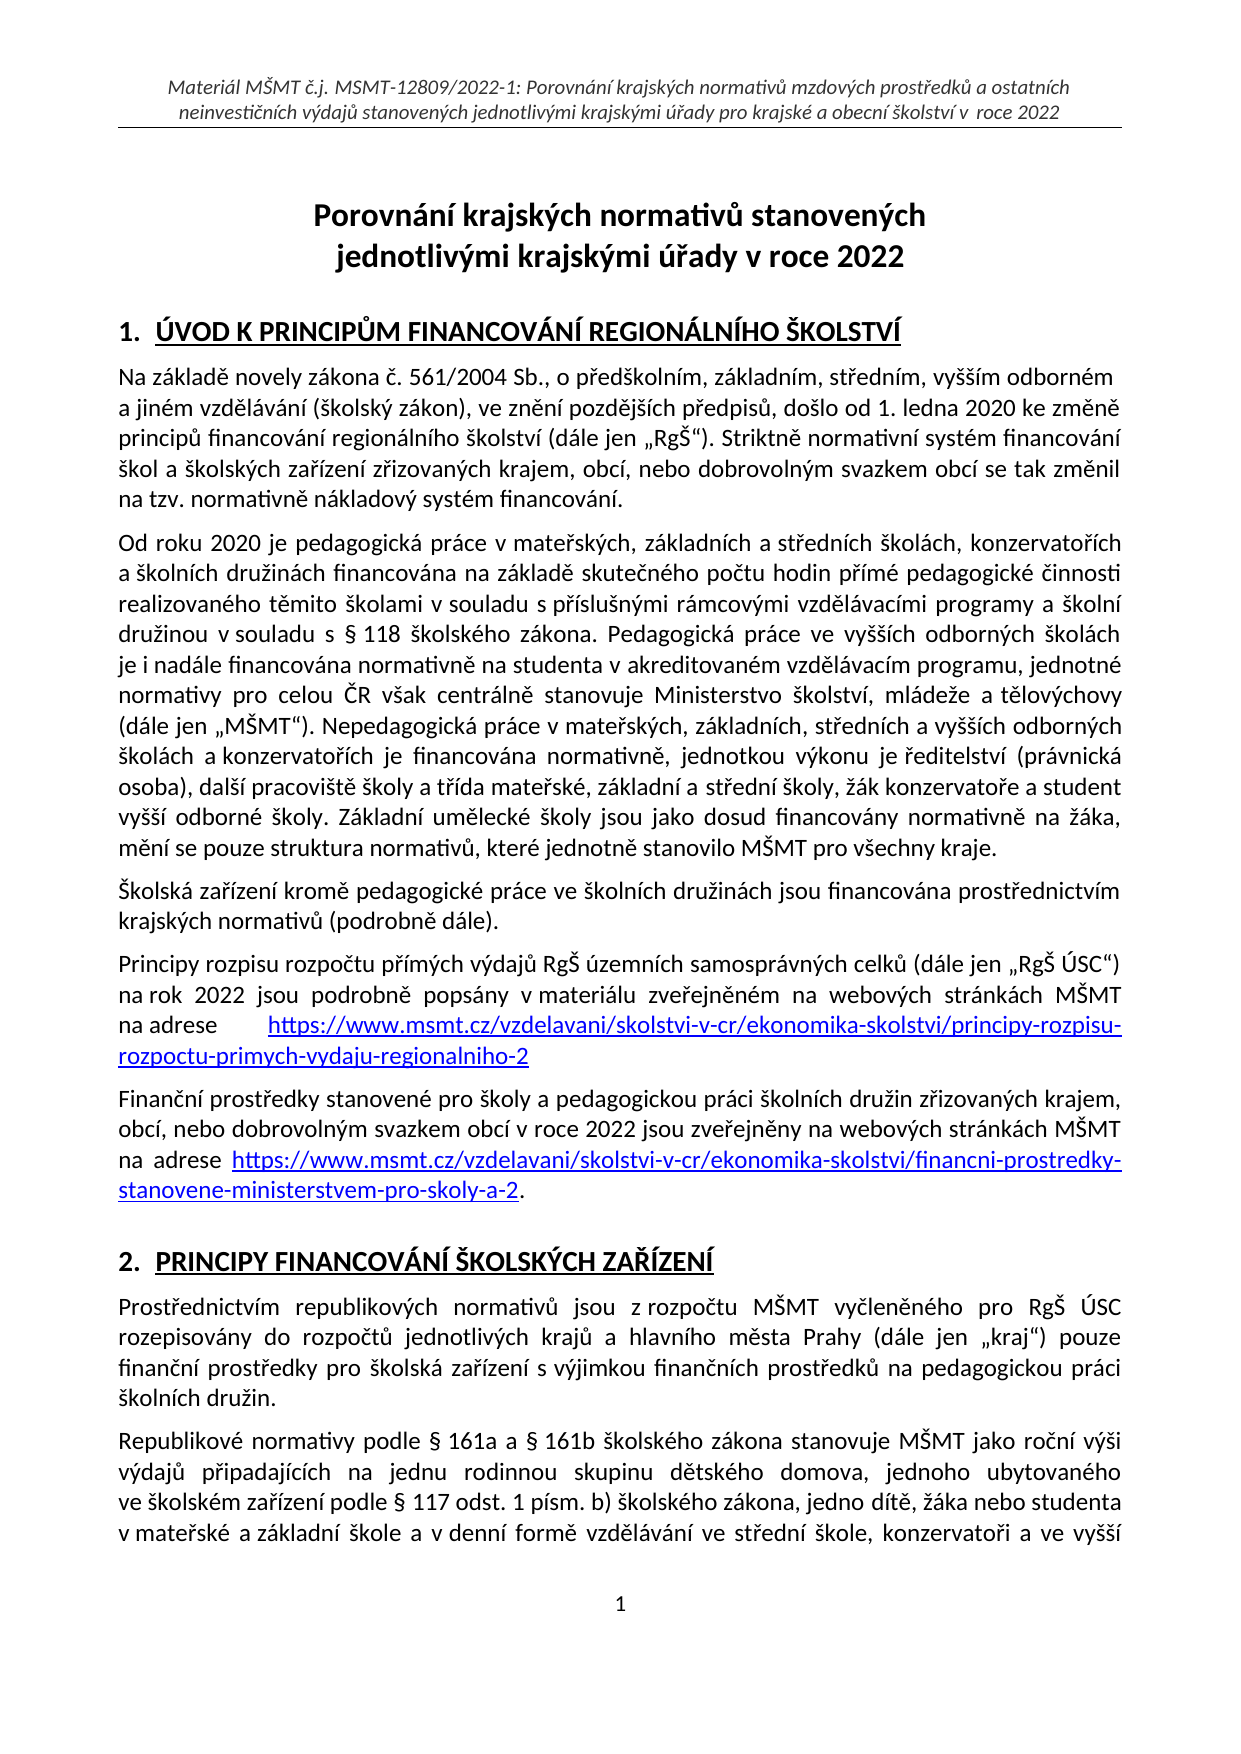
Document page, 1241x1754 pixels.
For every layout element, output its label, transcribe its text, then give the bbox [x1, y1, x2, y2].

text Principy rozpisu rozpočtu přímých výdajů RgŠ územních samosprávných celků (dále jen „RgŠ ÚSC“) na rok 2022 jsou podrobně popsány v materiálu zveřejněném na webových stránkách MŠMT na adrese https://www.msmt.cz/vzdelavani/skolstvi-v-cr/ekonomika-skolstvi/principy-rozpisu-rozpoctu-primych-vydaju-regionalniho-2 [118, 948, 1122, 1071]
text Školská zařízení kromě pedagogické práce ve školních družinách jsou financována prostřednictvím krajských normativů (podrobně dále). [118, 875, 1122, 936]
text Na základě novely zákona č. 561/2004 Sb., o předškolním, základním, středním, vyšším odborném a jiném vzdělávání (školský zákon), ve znění pozdějších předpisů, došlo od 1. ledna 2020 ke změně principů financování regionálního školství (dále jen „RgŠ“). Striktně normativní systém financování škol a školských zařízení zřizovaných krajem, obcí, nebo dobrovolným svazkem obcí se tak změnil na tzv. normativně nákladový systém financování. [118, 362, 1122, 514]
subtitle Porovnání krajských normativů stanovených jednotlivými krajskými úřady v roce 2022 [118, 194, 1122, 276]
text Od roku 2020 je pedagogická práce v mateřských, základních a středních školách, konzervatořích a školních družinách financována na základě skutečného počtu hodin přímé pedagogické činnosti realizovaného těmito školami v souladu s příslušnými rámcovými vzdělávacími programy a školní družinou v souladu s § 118 školského zákona. Pedagogická práce ve vyšších odborných školách je i nadále financována normativně na studenta v akreditovaném vzdělávacím programu, jednotné normativy pro celou ČR však centrálně stanovuje Ministerstvo školství, mládeže a tělovýchovy (dále jen „MŠMT“). Nepedagogická práce v mateřských, základních, středních a vyšších odborných školách a konzervatořích je financována normativně, jednotkou výkonu je ředitelství (právnická osoba), další pracoviště školy a třída mateřské, základní a střední školy, žák konzervatoře a student vyšší odborné školy. Základní umělecké školy jsou jako dosud financovány normativně na žáka, mění se pouze struktura normativů, které jednotně stanovilo MŠMT pro všechny kraje. [118, 527, 1122, 862]
list Úvod k principům financování regionálního školství [118, 313, 1122, 349]
text Finanční prostředky stanovené pro školy a pedagogickou práci školních družin zřizovaných krajem, obcí, nebo dobrovolným svazkem obcí v roce 2022 jsou zveřejněny na webových stránkách MŠMT na adrese https://www.msmt.cz/vzdelavani/skolstvi-v-cr/ekonomika-skolstvi/financni-prostredky-stanovene-ministerstvem-pro-skoly-a-2. [118, 1083, 1122, 1205]
text Prostřednictvím republikových normativů jsou z rozpočtu MŠMT vyčleněného pro RgŠ ÚSC rozepisovány do rozpočtů jednotlivých krajů a hlavního města Prahy (dále jen „kraj“) pouze finanční prostředky pro školská zařízení s výjimkou finančních prostředků na pedagogickou práci školních družin. [118, 1291, 1122, 1413]
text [118, 1425, 1122, 1547]
list PRINCIPY financování ŠKOLSKÝCH ZAŘÍZENÍ [118, 1243, 1122, 1278]
